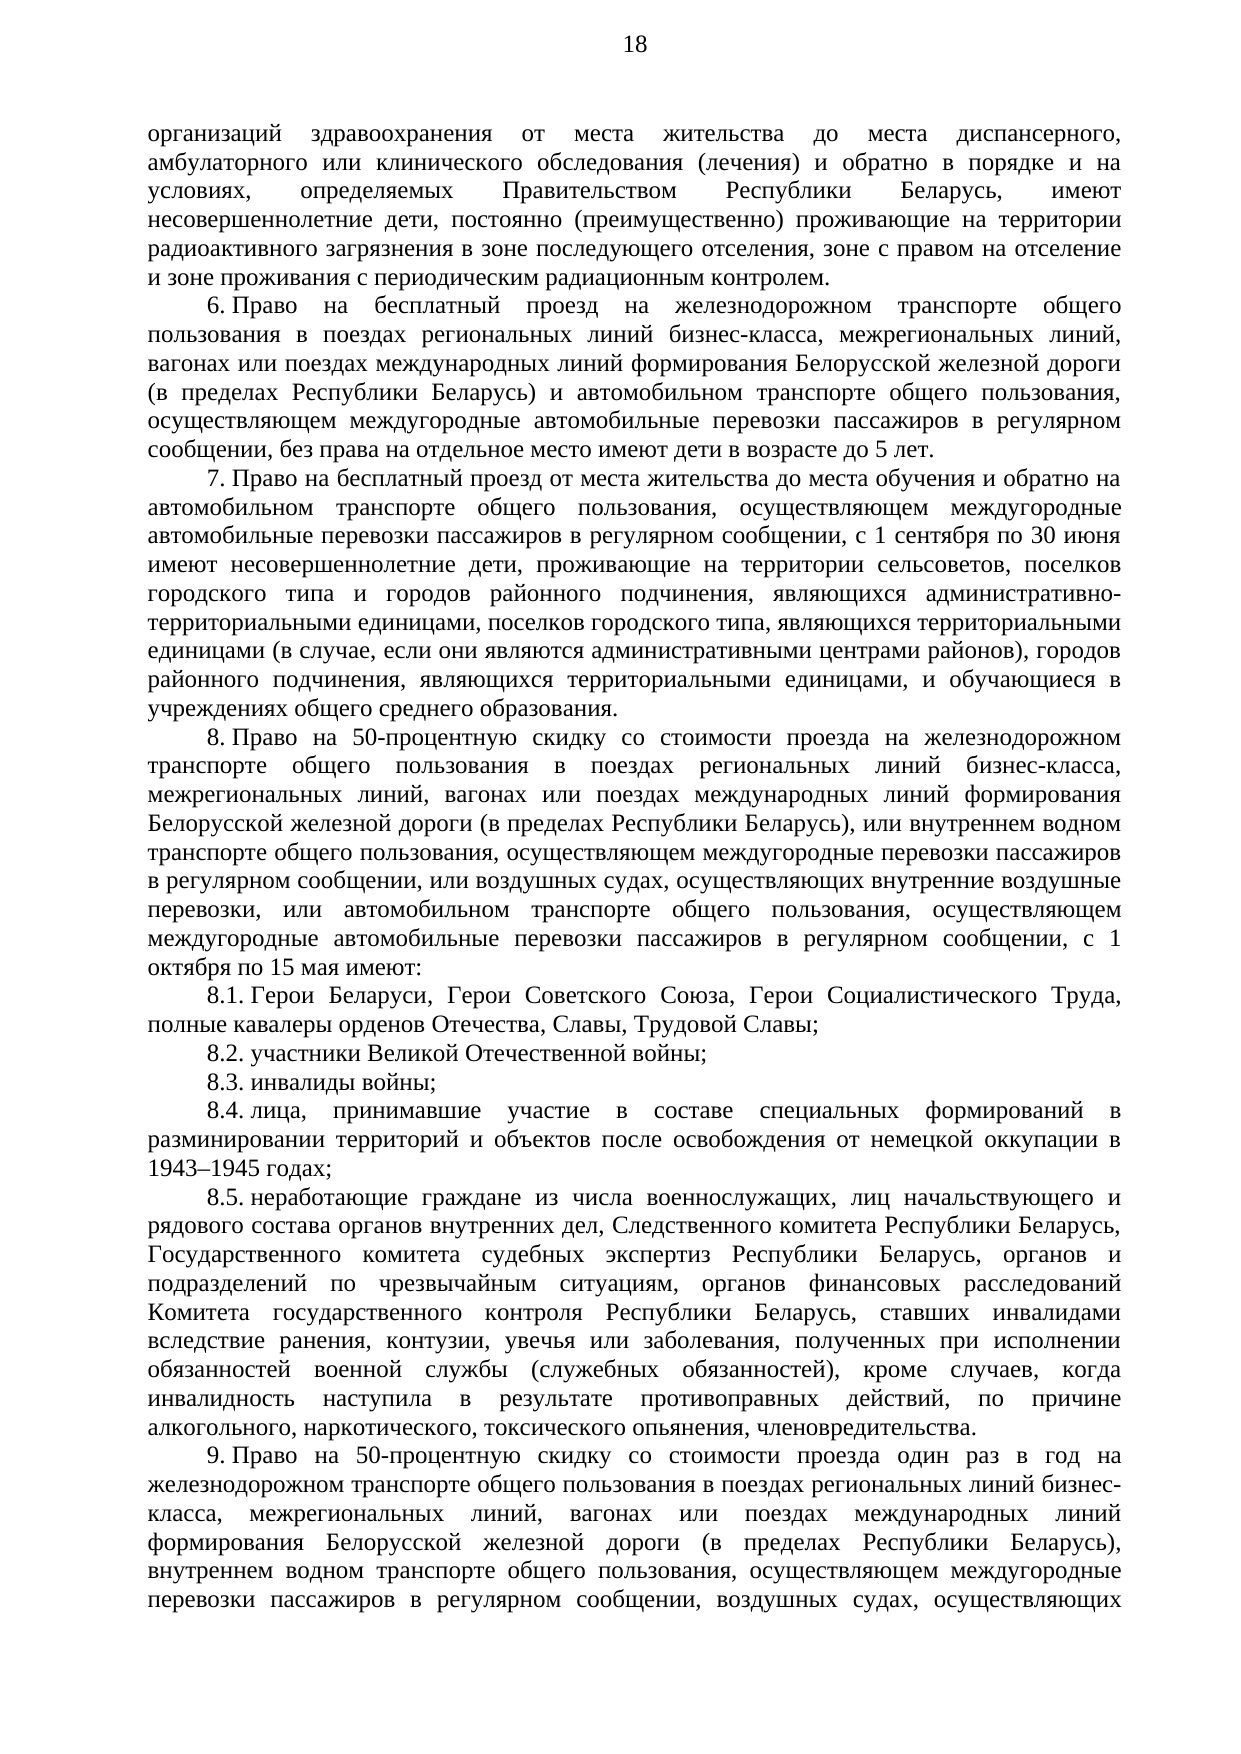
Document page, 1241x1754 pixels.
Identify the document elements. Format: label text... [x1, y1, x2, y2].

text 8.2. участники Великой Отечественной войны; [147, 1038, 1122, 1067]
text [147, 1441, 1122, 1613]
text 8. Право на 50-процентную скидку со стоимости проезда на железнодорожном транспорте общего пользования в поездах региональных линий бизнес-класса, межрегиональных линий, вагонах или поездах международных линий формирования Белорусской железной дороги (в пределах Республики Беларусь), или внутреннем водном транспорте общего пользования, осуществляющем междугородные перевозки пассажиров в регулярном сообщении, или воздушных судах, осуществляющих внутренние воздушные перевозки, или автомобильном транспорте общего пользования, осуществляющем междугородные автомобильные перевозки пассажиров в регулярном сообщении, с 1 октября по 15 мая имеют: [147, 722, 1122, 981]
text 8.5. неработающие граждане из числа военнослужащих, лиц начальствующего и рядового состава органов внутренних дел, Следственного комитета Республики Беларусь, Государственного комитета судебных экспертиз Республики Беларусь, органов и подразделений по чрезвычайным ситуациям, органов финансовых расследований Комитета государственного контроля Республики Беларусь, ставших инвалидами вследствие ранения, контузии, увечья или заболевания, полученных при исполнении обязанностей военной службы (служебных обязанностей), кроме случаев, когда инвалидность наступила в результате противоправных действий, по причине алкогольного, наркотического, токсического опьянения, членовредительства. [147, 1182, 1122, 1441]
text 8.3. инвалиды войны; [147, 1067, 1122, 1096]
text 6. Право на бесплатный проезд на железнодорожном транспорте общего пользования в поездах региональных линий бизнес-класса, межрегиональных линий, вагонах или поездах международных линий формирования Белорусской железной дороги (в пределах Республики Беларусь) и автомобильном транспорте общего пользования, осуществляющем междугородные автомобильные перевозки пассажиров в регулярном сообщении, без права на отдельное место имеют дети в возрасте до 5 лет. [147, 291, 1122, 463]
text 8.1. Герои Беларуси, Герои Советского Союза, Герои Социалистического Труда, полные кавалеры орденов Отечества, Славы, Трудовой Славы; [147, 981, 1122, 1038]
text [147, 118, 1122, 291]
text 7. Право на бесплатный проезд от места жительства до места обучения и обратно на автомобильном транспорте общего пользования, осуществляющем междугородные автомобильные перевозки пассажиров в регулярном сообщении, с 1 сентября по 30 июня имеют несовершеннолетние дети, проживающие на территории сельсоветов, поселков городского типа и городов районного подчинения, являющихся административно-территориальными единицами, поселков городского типа, являющихся территориальными единицами (в случае, если они являются административными центрами районов), городов районного подчинения, являющихся территориальными единицами, и обучающиеся в учреждениях общего среднего образования. [147, 463, 1122, 722]
text 8.4. лица, принимавшие участие в составе специальных формирований в разминировании территорий и объектов после освобождения от немецкой оккупации в 1943–1945 годах; [147, 1096, 1122, 1182]
